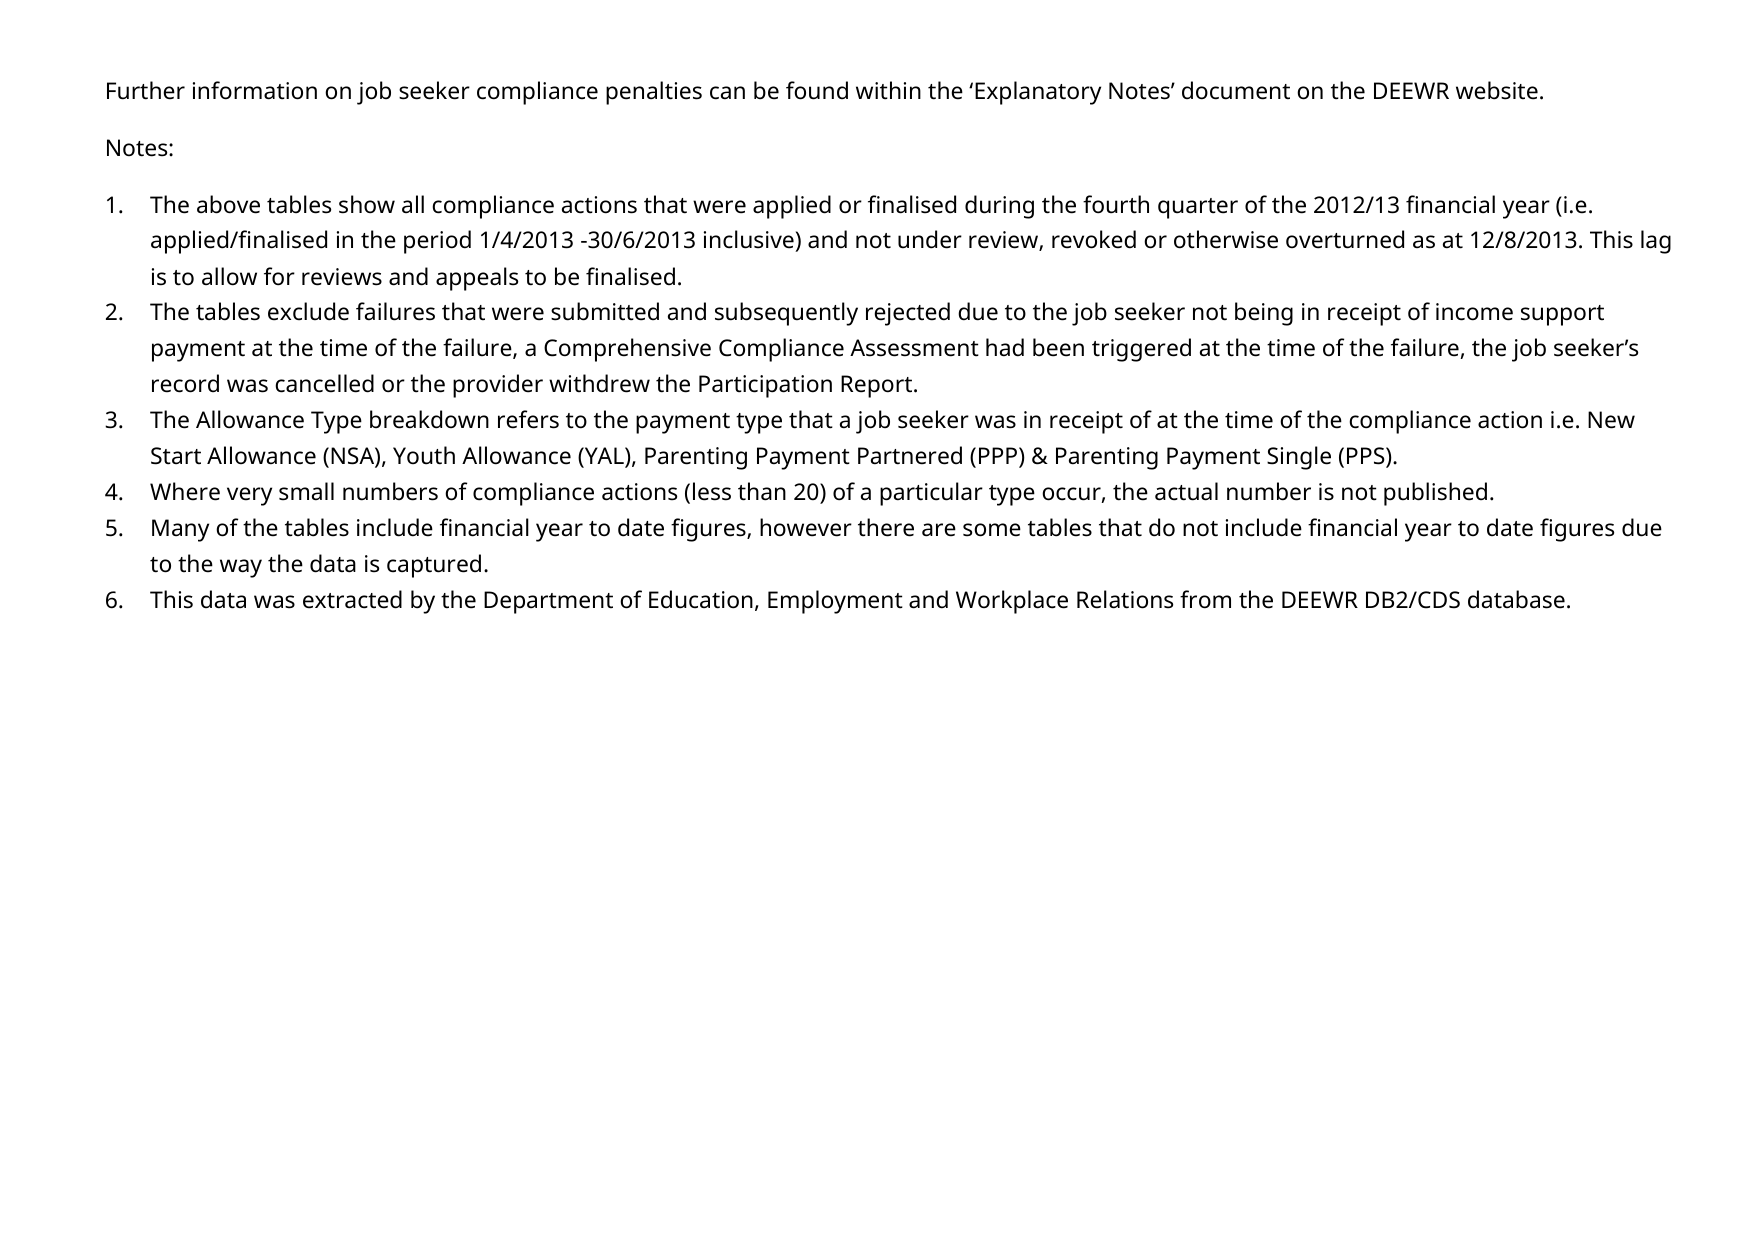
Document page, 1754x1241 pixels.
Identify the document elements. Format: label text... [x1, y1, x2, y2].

list This data was extracted by the Department of Education, Employment and Workplace Relations from the DEEWR DB2/CDS database. [104, 584, 1679, 615]
list The Allowance Type breakdown refers to the payment type that a job seeker was in receipt of at the time of the compliance action i.e. New Start Allowance (NSA), Youth Allowance (YAL), Parenting Payment Partnered (PPP) & Parenting Payment Single (PPS). [104, 404, 1679, 471]
list The above tables show all compliance actions that were applied or finalised during the fourth quarter of the 2012/13 financial year (i.e. applied/finalised in the period 1/4/2013 -30/6/2013 inclusive) and not under review, revoked or otherwise overturned as at 12/8/2013. This lag is to allow for reviews and appeals to be finalised. [104, 188, 1679, 292]
text Notes: [104, 132, 1679, 163]
list Where very small numbers of compliance actions (less than 20) of a particular type occur, the actual number is not published. [104, 476, 1679, 507]
list The tables exclude failures that were submitted and subsequently rejected due to the job seeker not being in receipt of income support payment at the time of the failure, a Comprehensive Compliance Assessment had been triggered at the time of the failure, the job seeker’s record was cancelled or the provider withdrew the Participation Report. [104, 296, 1679, 399]
text Further information on job seeker compliance penalties can be found within the ‘Explanatory Notes’ document on the DEEWR website. [104, 75, 1679, 106]
list Many of the tables include financial year to date figures, however there are some tables that do not include financial year to date figures due to the way the data is captured. [104, 512, 1679, 579]
